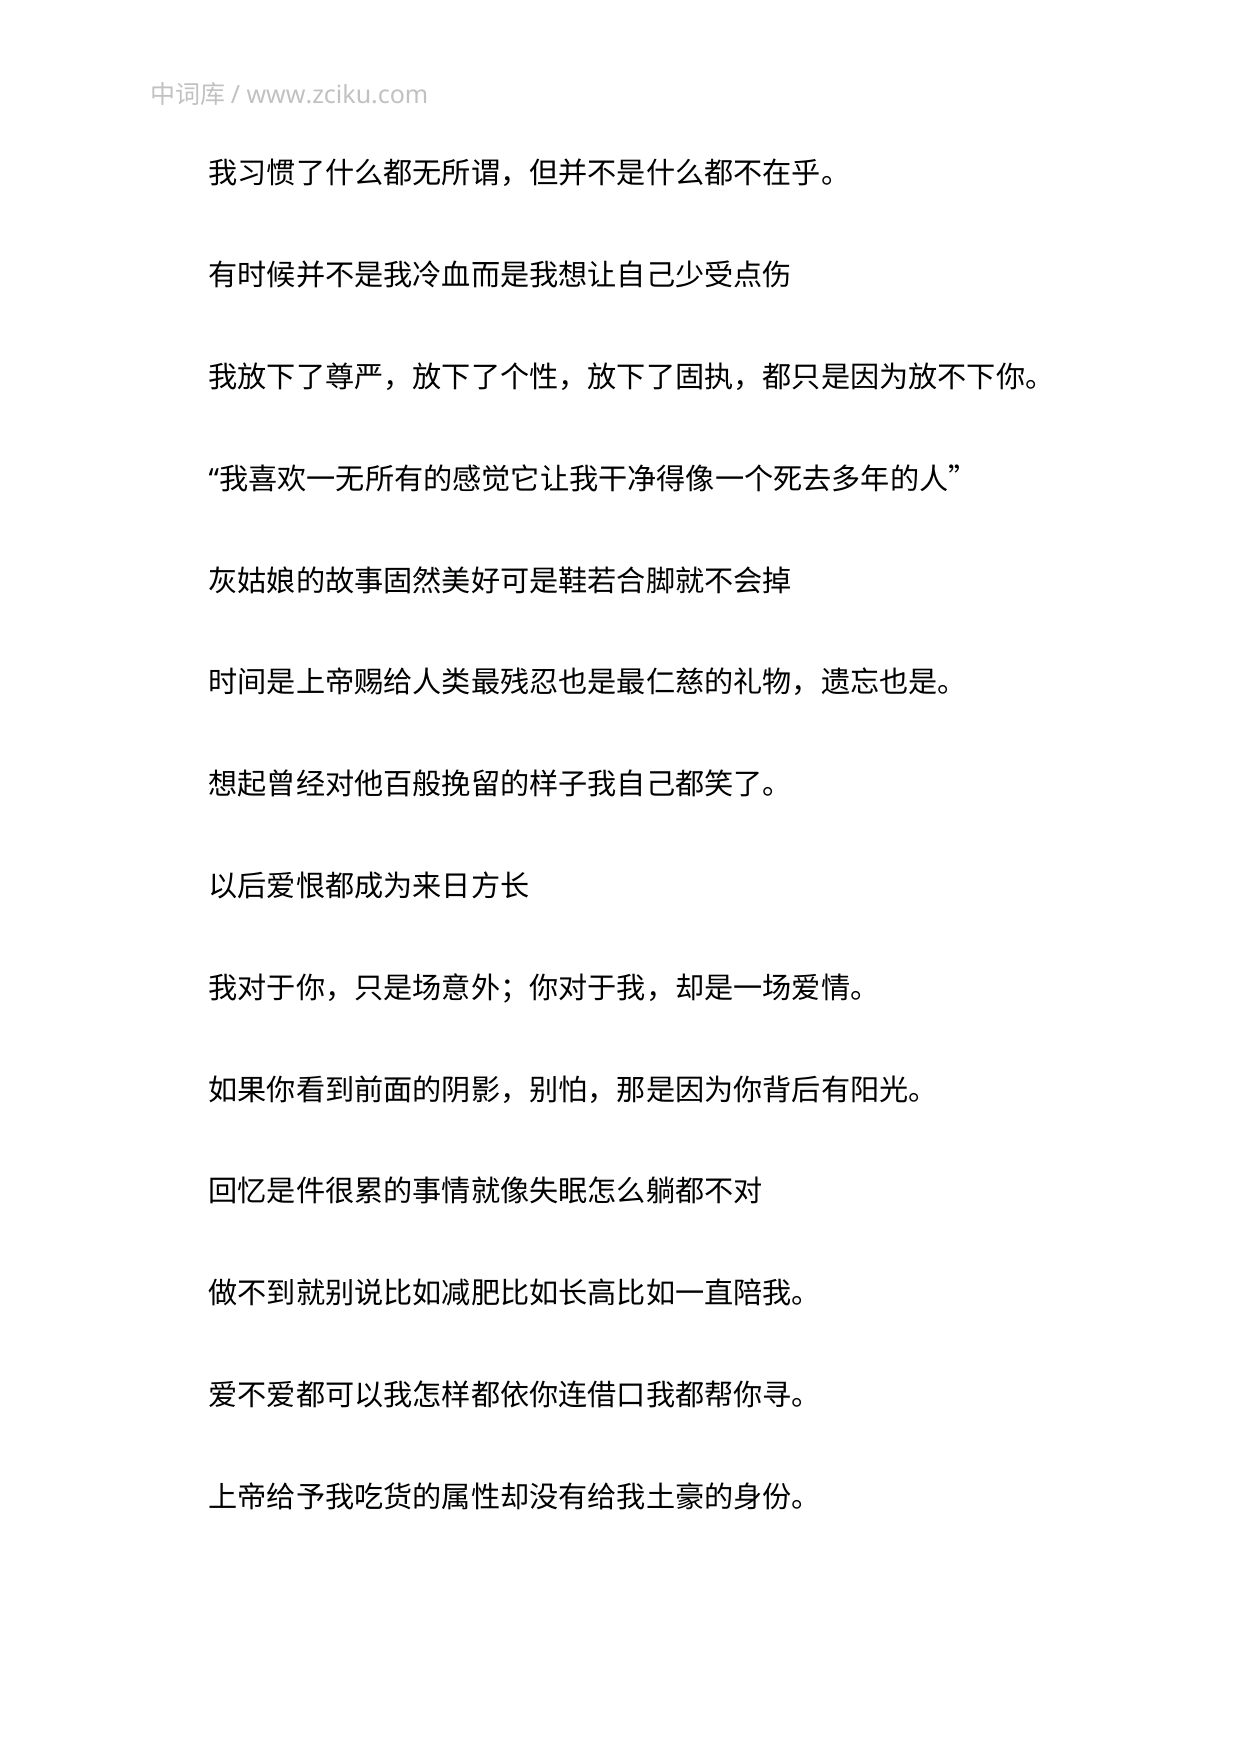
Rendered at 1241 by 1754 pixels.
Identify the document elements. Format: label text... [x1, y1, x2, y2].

text 灰姑娘的故事固然美好可是鞋若合脚就不会掉 [150, 557, 1090, 599]
text 以后爱恨都成为来日方长 [150, 863, 1090, 905]
text 做不到就别说比如减肥比如长高比如一直陪我。 [150, 1270, 1090, 1312]
text 我放下了尊严，放下了个性，放下了固执，都只是因为放不下你。 [150, 353, 1090, 396]
text 我对于你，只是场意外；你对于我，却是一场爱情。 [150, 964, 1090, 1007]
text 我习惯了什么都无所谓，但并不是什么都不在乎。 [150, 150, 1090, 192]
text “我喜欢一无所有的感觉它让我干净得像一个死去多年的人” [150, 455, 1090, 498]
text 想起曾经对他百般挽留的样子我自己都笑了。 [150, 761, 1090, 803]
text 上帝给予我吃货的属性却没有给我土豪的身份。 [150, 1473, 1090, 1516]
text 爱不爱都可以我怎样都依你连借口我都帮你寻。 [150, 1371, 1090, 1414]
text 有时候并不是我冷血而是我想让自己少受点伤 [150, 252, 1090, 294]
text 如果你看到前面的阴影，别怕，那是因为你背后有阳光。 [150, 1066, 1090, 1108]
text 时间是上帝赐给人类最残忍也是最仁慈的礼物，遗忘也是。 [150, 659, 1090, 701]
text 回忆是件很累的事情就像失眠怎么躺都不对 [150, 1168, 1090, 1210]
